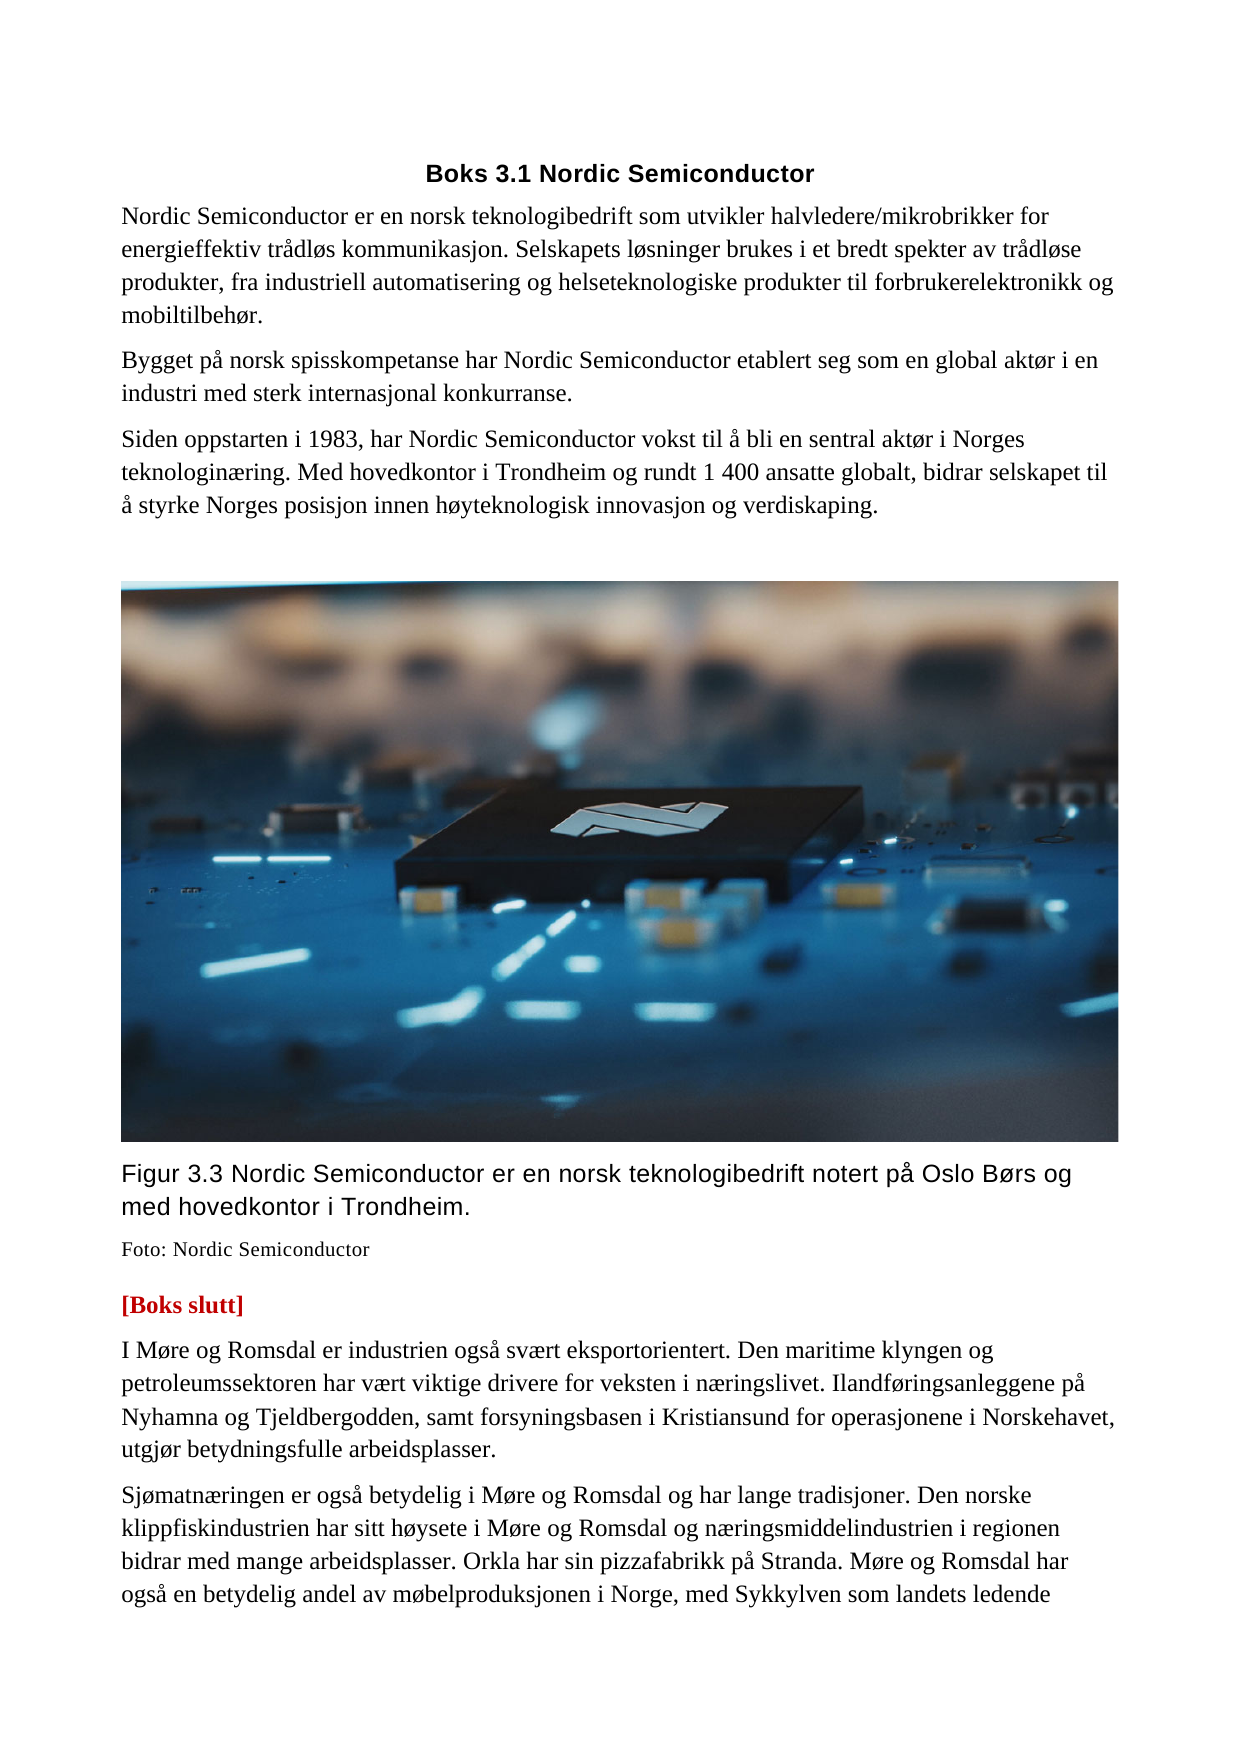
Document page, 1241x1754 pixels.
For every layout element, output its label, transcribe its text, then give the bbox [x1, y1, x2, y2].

text Nordic Semiconductor er en norsk teknologibedrift som utvikler halvledere/mikrobrikker for energieffektiv trådløs kommunikasjon. Selskapets løsninger brukes i et bredt spekter av trådløse produkter, fra industriell automatisering og helseteknologiske produkter til forbrukerelektronikk og mobiltilbehør. [121, 201, 1119, 329]
text Nordic Semiconductor [121, 159, 1119, 188]
text Foto: Nordic Semiconductor [121, 1237, 1119, 1261]
text I Møre og Romsdal er industrien også svært eksportorientert. Den maritime klyngen og petroleumssektoren har vært viktige drivere for veksten i næringslivet. Ilandføringsanleggene på Nyhamna og Tjeldbergodden, samt forsyningsbasen i Kristiansund for operasjonene i Norskehavet, utgjør betydningsfulle arbeidsplasser. [121, 1336, 1119, 1463]
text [121, 1480, 1119, 1608]
text Siden oppstarten i 1983, har Nordic Semiconductor vokst til å bli en sentral aktør i Norges teknologinæring. Med hovedkontor i Trondheim og rundt 1 400 ansatte globalt, bidrar selskapet til å styrke Norges posisjon innen høyteknologisk innovasjon og verdiskaping. [121, 424, 1119, 519]
text Bygget på norsk spisskompetanse har Nordic Semiconductor etablert seg som en global aktør i en industri med sterk internasjonal konkurranse. [121, 345, 1119, 407]
picture [121, 581, 1119, 1142]
text [Boks slutt] [121, 1290, 1119, 1319]
text Nordic Semiconductor er en norsk teknologibedrift notert på Oslo Børs og med hovedkontor i Trondheim. [121, 1159, 1119, 1221]
